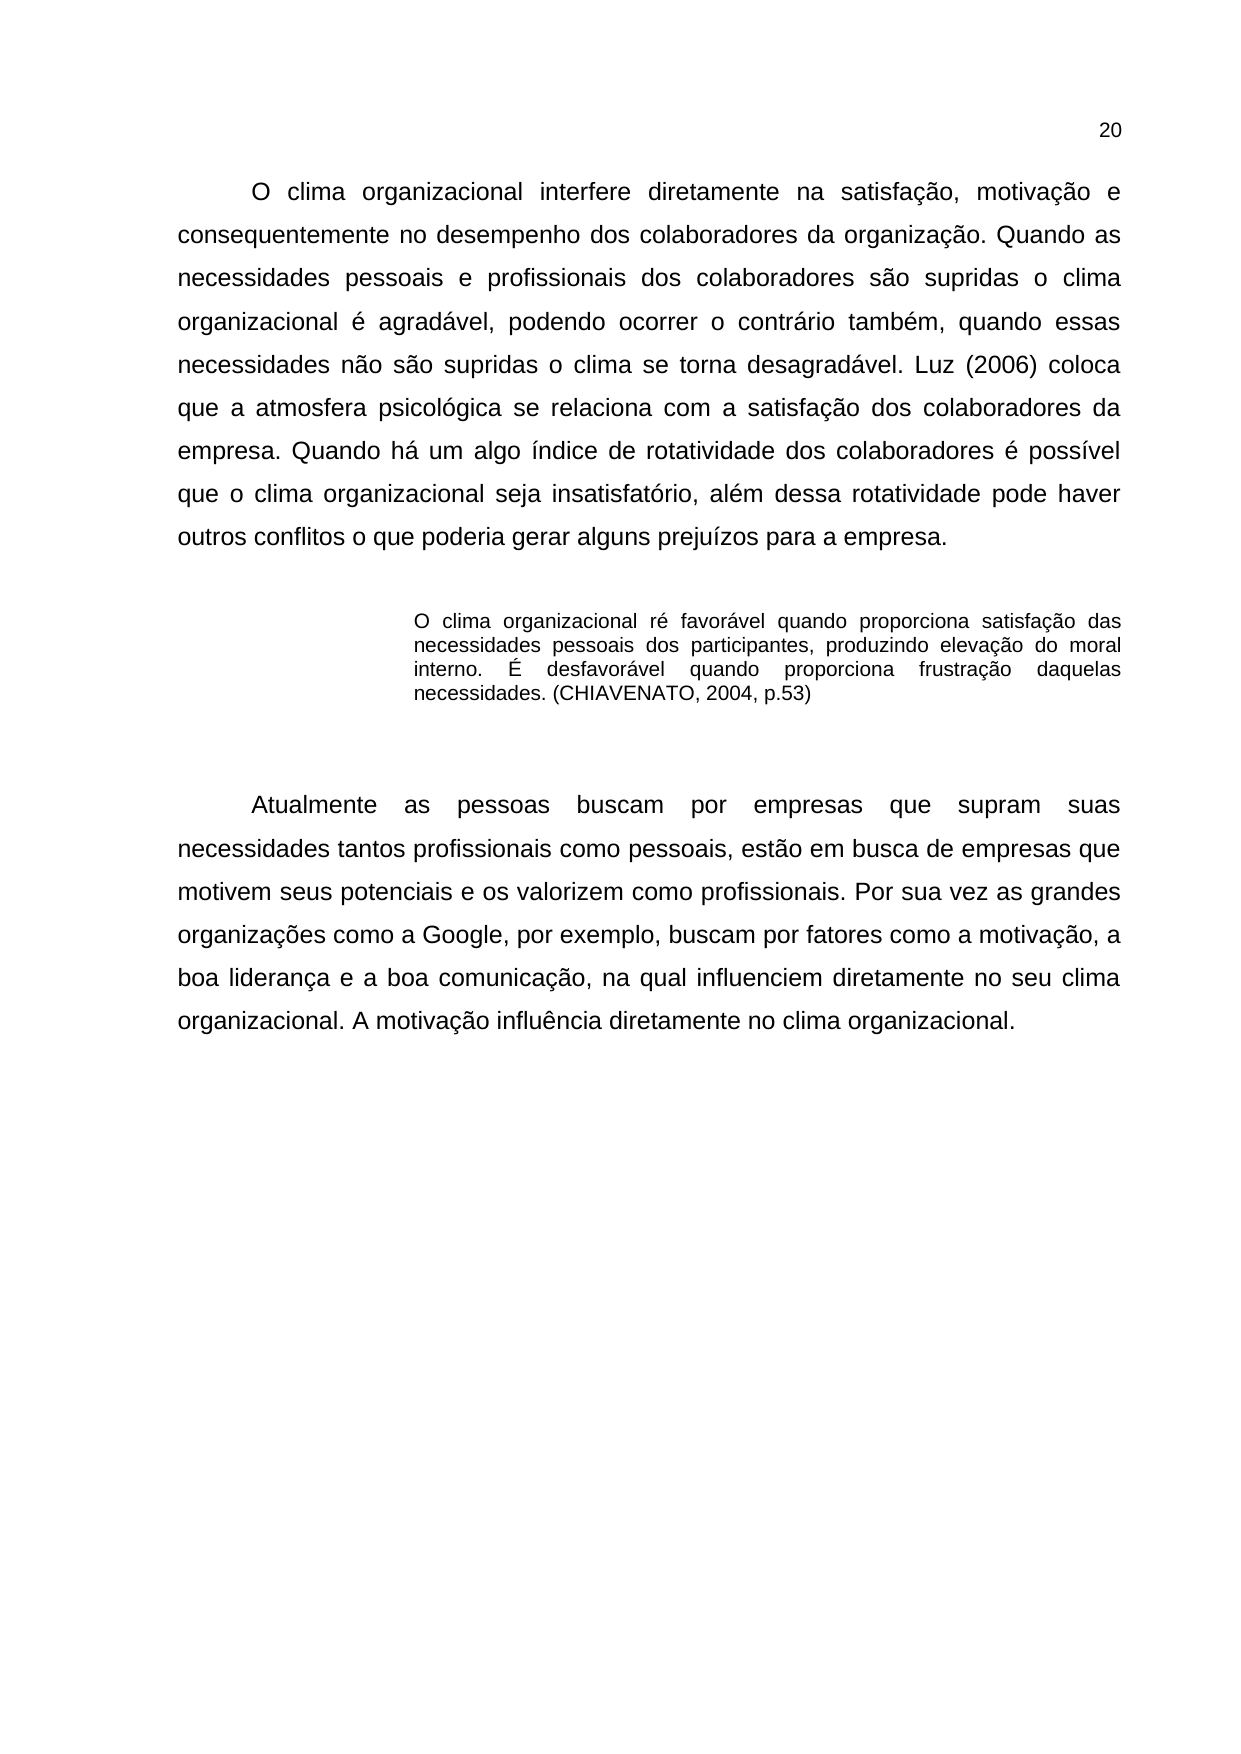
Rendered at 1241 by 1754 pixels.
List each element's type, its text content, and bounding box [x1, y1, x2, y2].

text O clima organizacional interfere diretamente na satisfação, motivação e consequentemente no desempenho dos colaboradores da organização. Quando as necessidades pessoais e profissionais dos colaboradores são supridas o clima organizacional é agradável, podendo ocorrer o contrário também, quando essas necessidades não são supridas o clima se torna desagradável. Luz (2006) coloca que a atmosfera psicológica se relaciona com a satisfação dos colaboradores da empresa. Quando há um algo índice de rotatividade dos colaboradores é possível que o clima organizacional seja insatisfatório, além dessa rotatividade pode haver outros conflitos o que poderia gerar alguns prejuízos para a empresa. [177, 177, 1122, 551]
text Atualmente as pessoas buscam por empresas que supram suas necessidades tantos profissionais como pessoais, estão em busca de empresas que motivem seus potenciais e os valorizem como profissionais. Por sua vez as grandes organizações como a Google, por exemplo, buscam por fatores como a motivação, a boa liderança e a boa comunicação, na qual influenciem diretamente no seu clima organizacional. A motivação influência diretamente no clima organizacional. [177, 791, 1122, 1035]
text O clima organizacional ré favorável quando proporciona satisfação das necessidades pessoais dos participantes, produzindo elevação do moral interno. É desfavorável quando proporciona frustração daquelas necessidades. (CHIAVENATO, 2004, p.53) [413, 608, 1122, 704]
